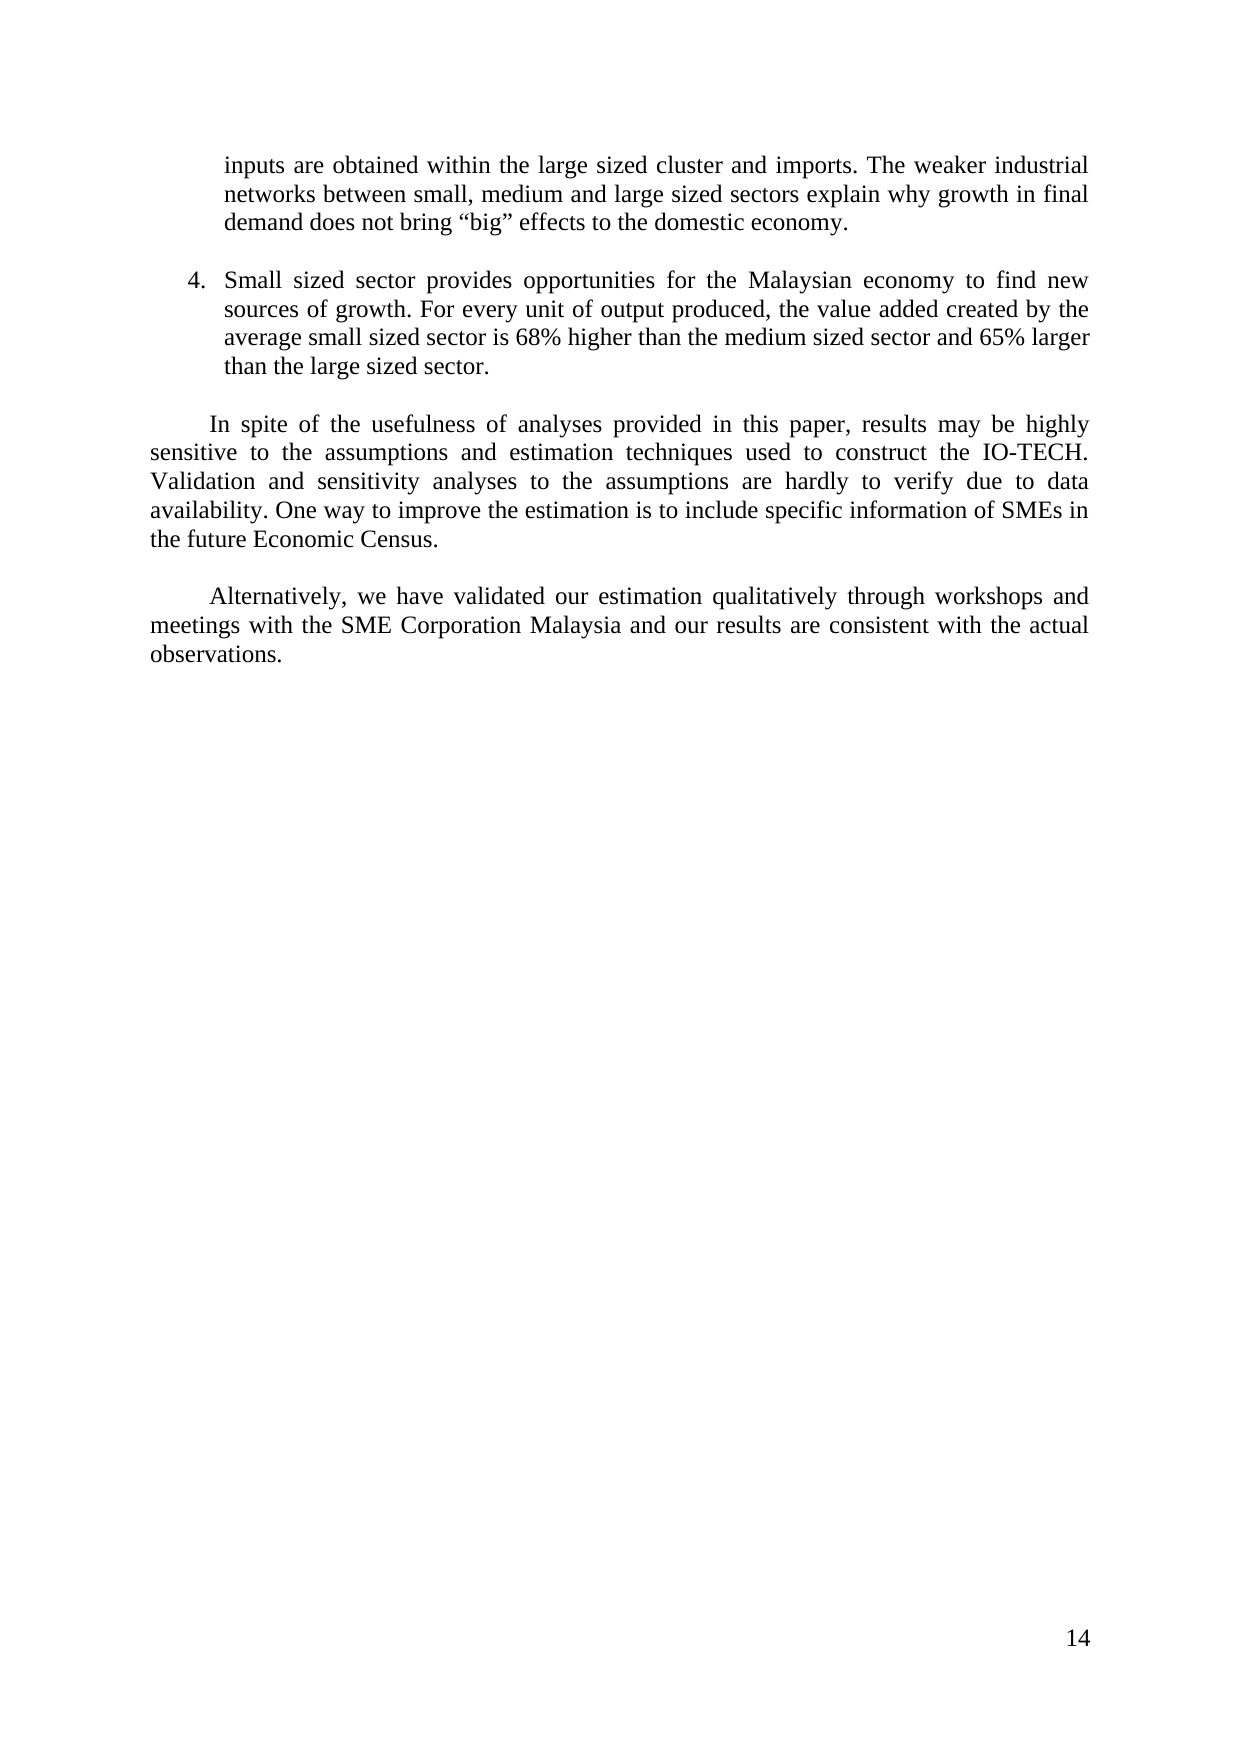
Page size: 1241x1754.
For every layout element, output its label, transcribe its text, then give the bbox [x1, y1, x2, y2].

list Small sized sector provides opportunities for the Malaysian economy to find new sources of growth. For every unit of output produced, the value added created by the average small sized sector is 68% higher than the medium sized sector and 65% larger than the large sized sector. [187, 265, 1090, 380]
text In spite of the usefulness of analyses provided in this paper, results may be highly sensitive to the assumptions and estimation techniques used to construct the IO-TECH. Validation and sensitivity analyses to the assumptions are hardly to verify due to data availability. One way to improve the estimation is to include specific information of SMEs in the future Economic Census. [150, 409, 1090, 552]
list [187, 150, 1090, 236]
text Alternatively, we have validated our estimation qualitatively through workshops and meetings with the SME Corporation Malaysia and our results are consistent with the actual observations. [150, 581, 1090, 667]
